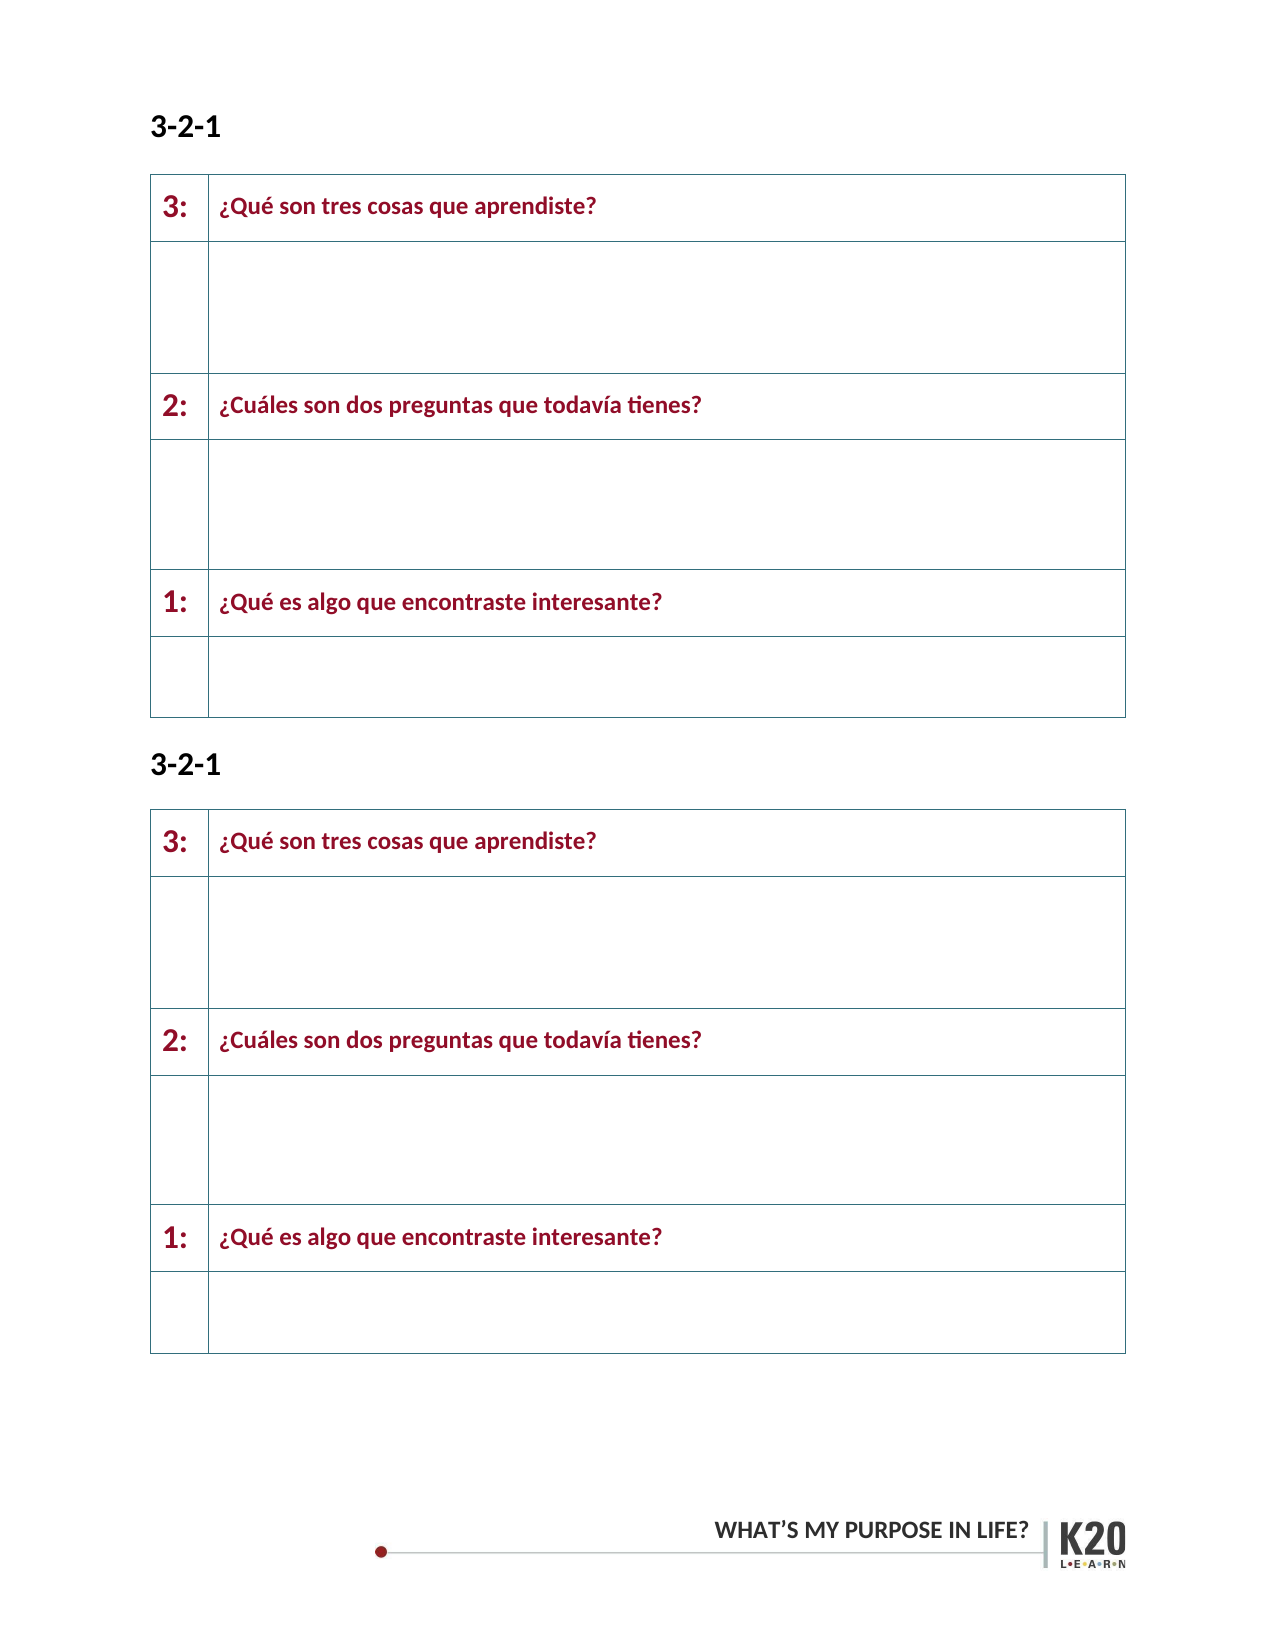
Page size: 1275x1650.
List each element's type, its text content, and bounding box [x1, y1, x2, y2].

table_cell [151, 1272, 208, 1352]
table_cell [209, 637, 1125, 717]
table_cell [209, 242, 1125, 372]
table_cell ¿Cuáles son dos preguntas que todavía tienes? [209, 1009, 1125, 1074]
picture [375, 1518, 1125, 1571]
table_cell [151, 877, 208, 1008]
table_header 3: [151, 810, 208, 876]
table_cell [209, 1272, 1125, 1352]
table_cell [151, 1076, 208, 1204]
table_cell ¿Qué es algo que encontraste interesante? [209, 570, 1125, 636]
table_header ¿Qué son tres cosas que aprendiste? [209, 175, 1125, 241]
table_cell [209, 877, 1125, 1008]
table_cell [209, 1076, 1125, 1204]
table_cell [151, 242, 208, 372]
title 3-2-1 [150, 743, 1125, 784]
table_cell ¿Qué es algo que encontraste interesante? [209, 1205, 1125, 1271]
table_cell 2: [151, 1009, 208, 1074]
table_cell ¿Cuáles son dos preguntas que todavía tienes? [209, 374, 1125, 439]
table_cell [209, 440, 1125, 569]
table_cell [151, 637, 208, 717]
table_cell 1: [151, 570, 208, 636]
table_cell [151, 440, 208, 569]
table_header ¿Qué son tres cosas que aprendiste? [209, 810, 1125, 876]
table_header 3: [151, 175, 208, 241]
title 3-2-1 [150, 106, 1125, 146]
table_cell 2: [151, 374, 208, 439]
table_cell 1: [151, 1205, 208, 1271]
